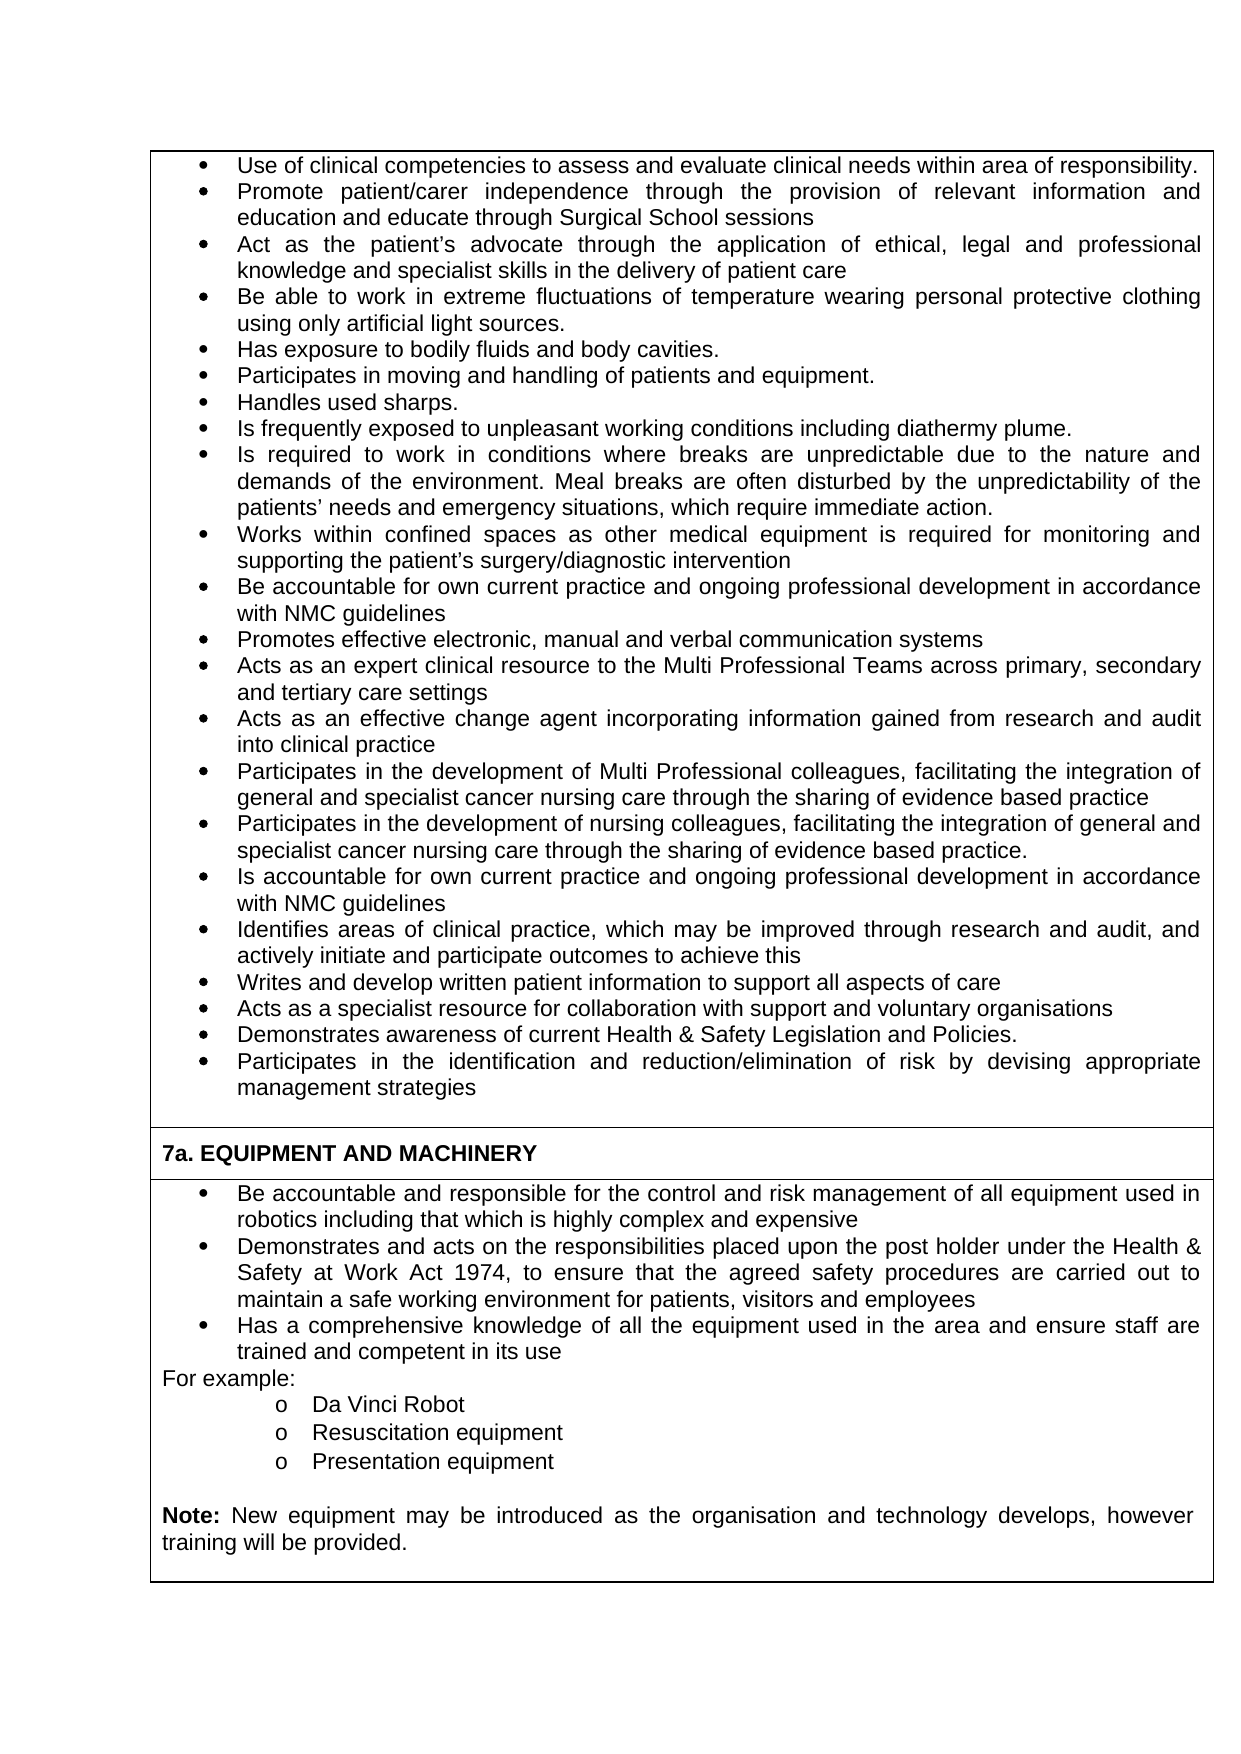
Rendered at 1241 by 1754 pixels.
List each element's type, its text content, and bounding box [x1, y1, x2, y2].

table_cell 7a. EQUIPMENT AND MACHINERY [151, 1128, 1213, 1179]
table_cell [151, 1180, 1213, 1581]
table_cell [151, 152, 1213, 1127]
